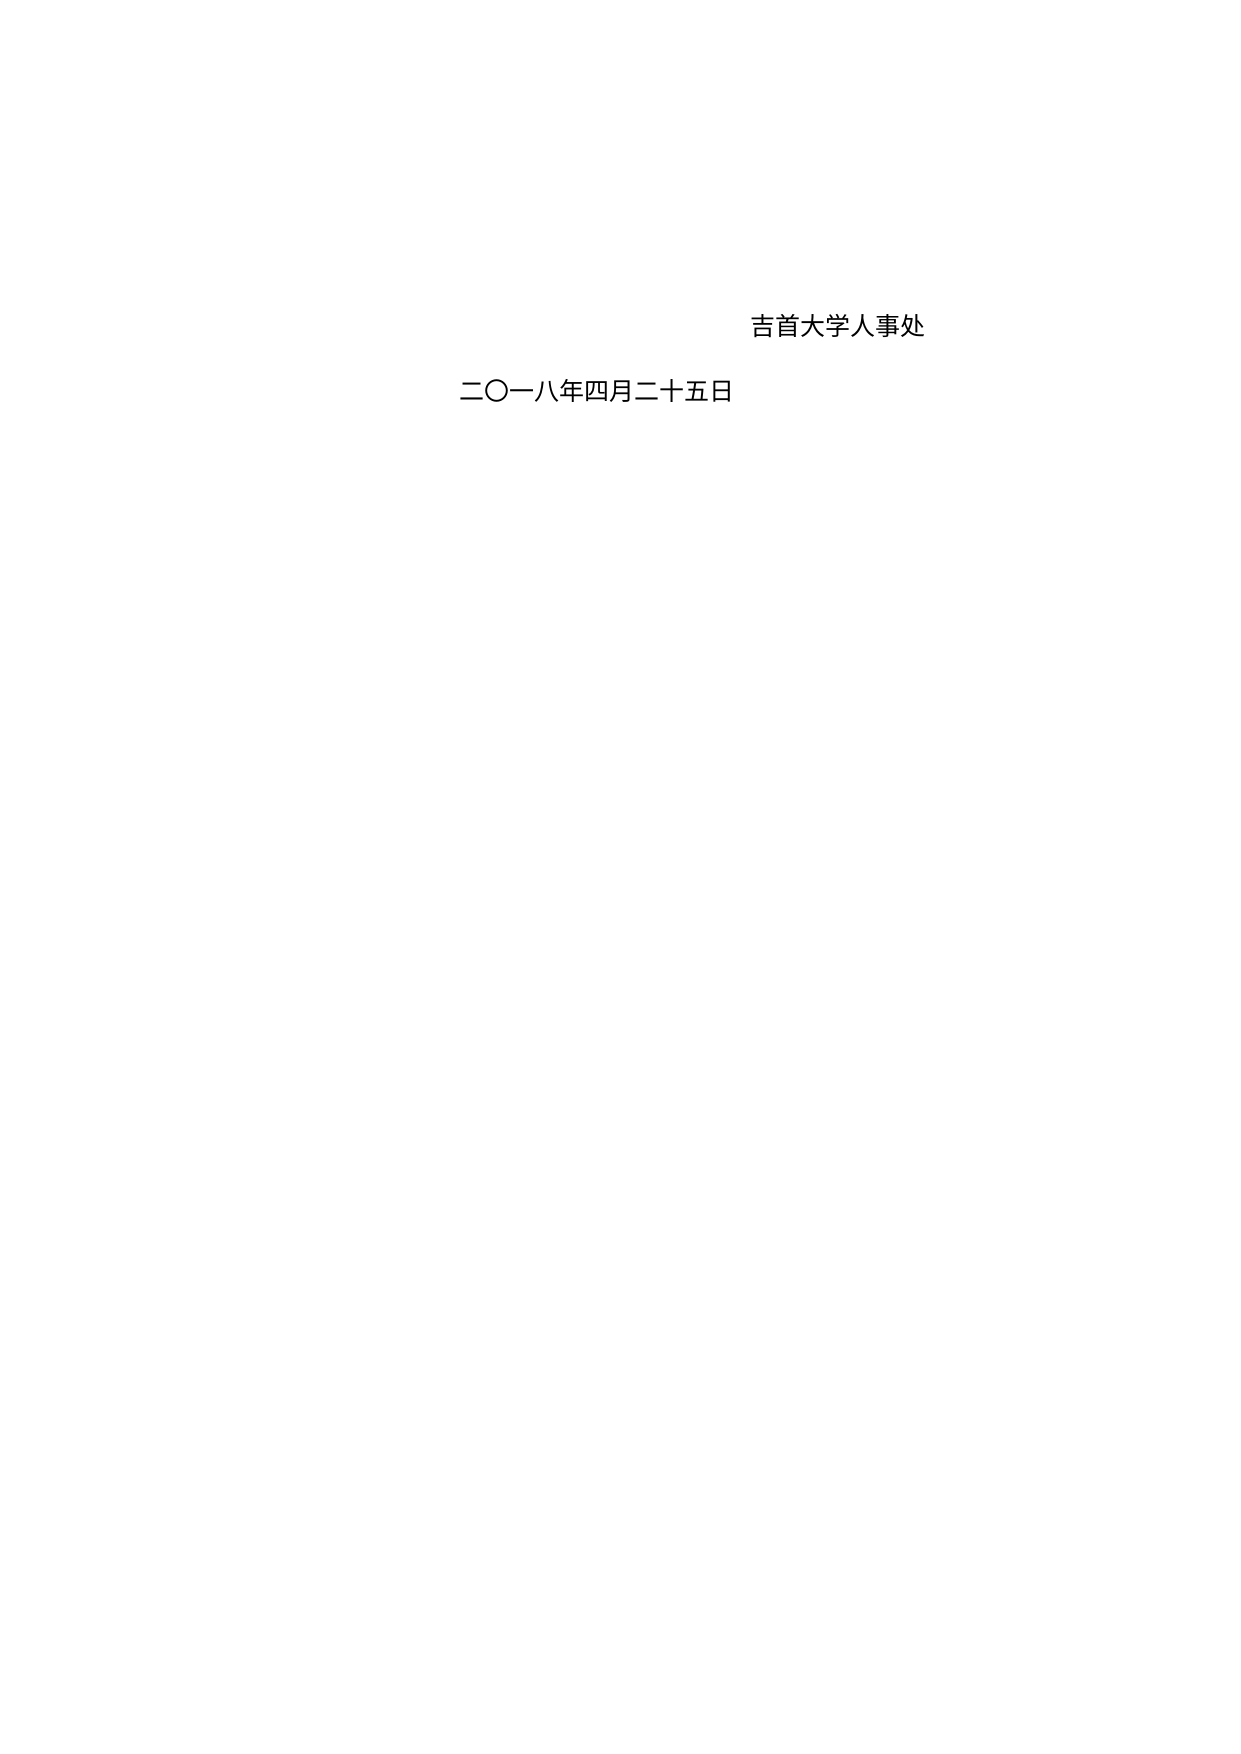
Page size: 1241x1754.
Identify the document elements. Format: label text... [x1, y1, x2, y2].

text 吉首大学人事处 [187, 292, 1053, 357]
text 二〇一八年四月二十五日 [187, 357, 1053, 422]
